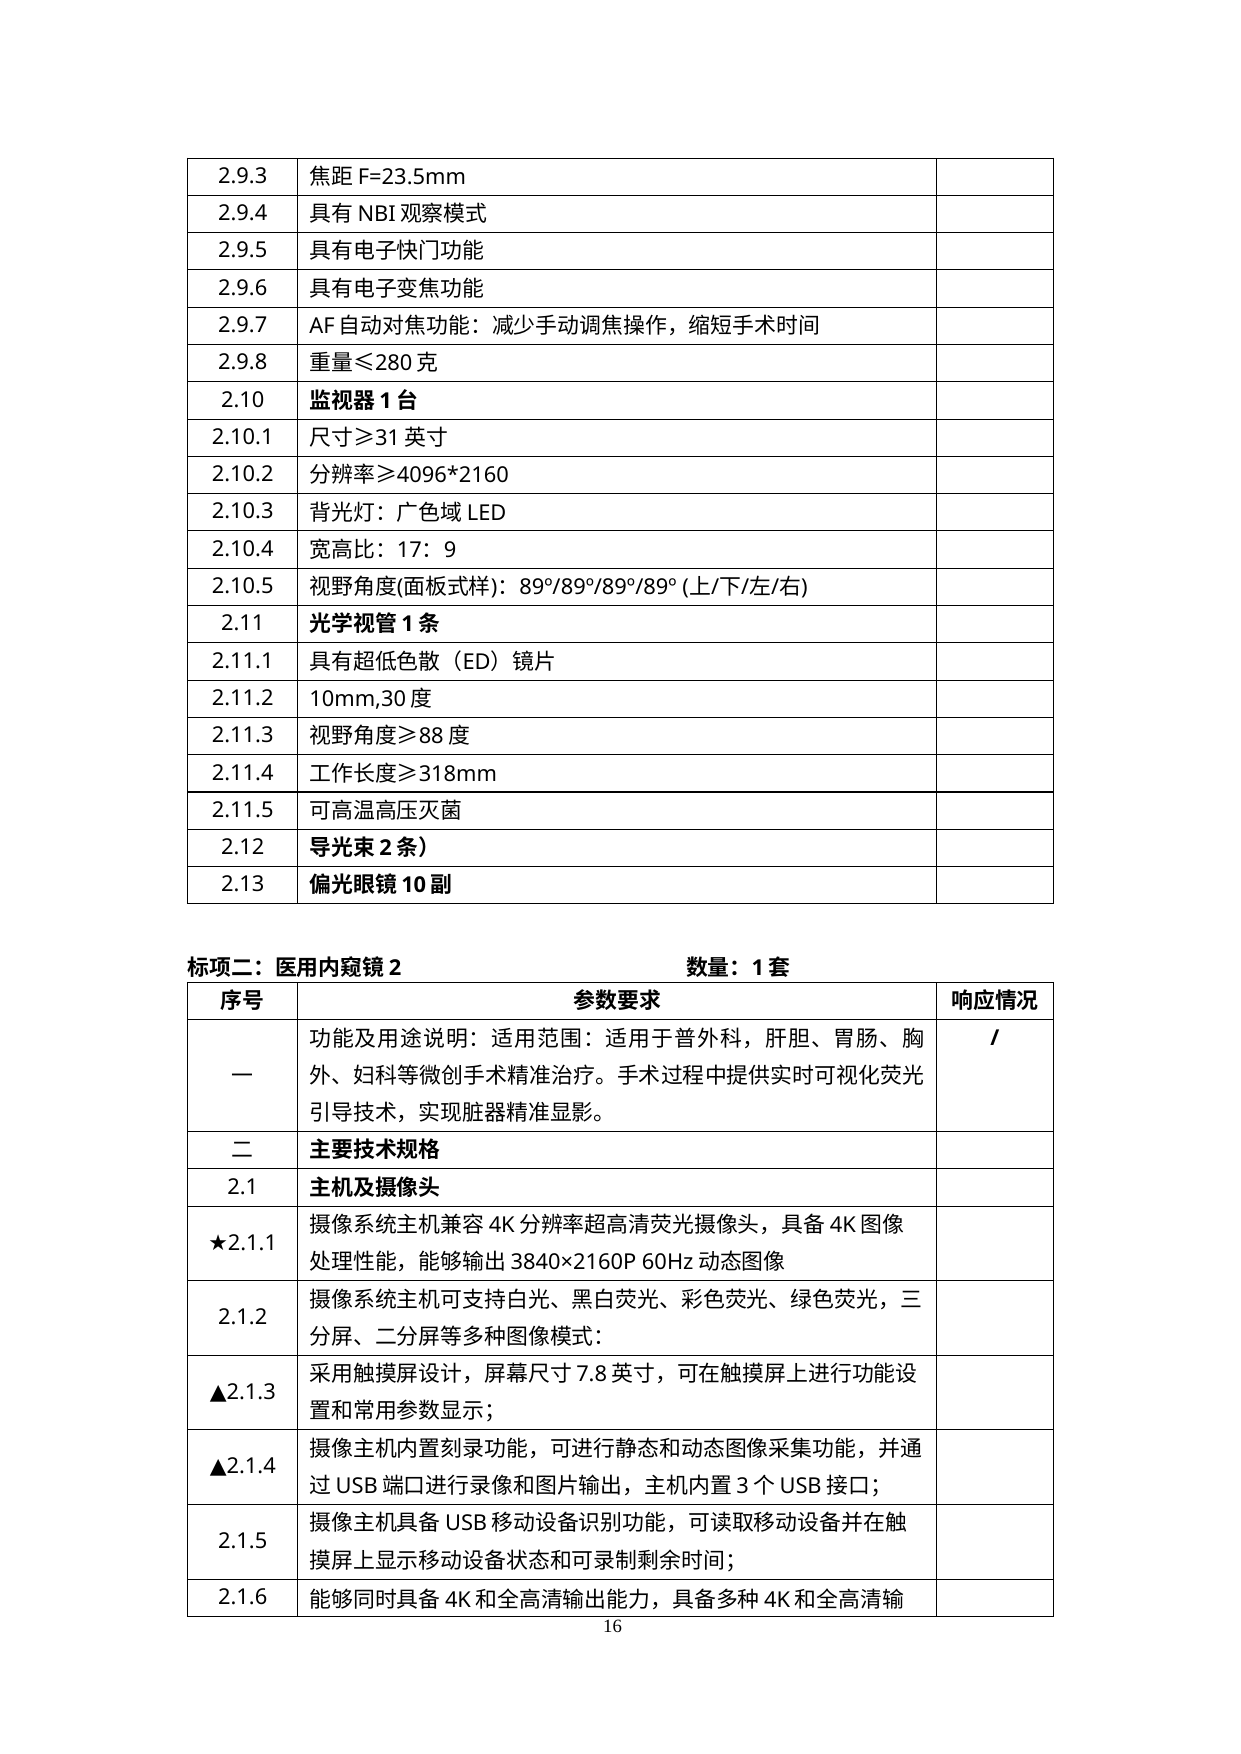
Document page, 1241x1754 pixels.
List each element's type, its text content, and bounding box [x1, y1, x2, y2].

table_cell [937, 569, 1053, 605]
table_cell 2.10.2 [188, 457, 297, 493]
table_cell [937, 270, 1053, 307]
table_cell [937, 1207, 1053, 1280]
table_cell [937, 718, 1053, 754]
table_cell [937, 1580, 1053, 1616]
table_cell [937, 867, 1053, 903]
table_cell 主机及摄像头 [298, 1169, 936, 1206]
table_cell / [937, 1020, 1053, 1131]
table_cell ★2.1.1 [188, 1207, 297, 1280]
table_cell 2.11.3 [188, 718, 297, 754]
table_cell 摄像主机具备USB移动设备识别功能，可读取移动设备并在触摸屏上显示移动设备状态和可录制剩余时间； [298, 1505, 936, 1578]
table_cell 2.1.5 [188, 1505, 297, 1578]
table_cell 2.9.7 [188, 308, 297, 344]
table_cell 2.10 [188, 382, 297, 418]
table_cell 一 [188, 1020, 297, 1131]
table_header 参数要求 [298, 983, 936, 1019]
table_cell 导光束2条） [298, 830, 936, 866]
table_cell 宽高比：17：9 [298, 531, 936, 568]
table_cell [937, 830, 1053, 866]
table_cell 光学视管1条 [298, 606, 936, 642]
table_header 响应情况 [937, 983, 1053, 1019]
table_cell [937, 196, 1053, 232]
table_cell 尺寸≥31英寸 [298, 420, 936, 456]
table_cell [937, 606, 1053, 642]
table_cell 2.9.3 [188, 159, 297, 195]
table_cell [937, 755, 1053, 791]
table_cell [937, 233, 1053, 269]
table_cell ▲2.1.4 [188, 1430, 297, 1504]
table_cell 2.9.5 [188, 233, 297, 269]
table_cell AF自动对焦功能：减少手动调焦操作，缩短手术时间 [298, 308, 936, 344]
table_cell 分辨率≥4096*2160 [298, 457, 936, 493]
table_cell 视野角度(面板式样)：89º/89º/89º/89º (上/下/左/右) [298, 569, 936, 605]
table_cell [937, 1132, 1053, 1168]
table_cell [937, 643, 1053, 679]
table_cell 2.10.5 [188, 569, 297, 605]
table_cell [937, 494, 1053, 530]
table_cell 2.9.4 [188, 196, 297, 232]
table_cell [937, 382, 1053, 418]
table_cell 2.10.1 [188, 420, 297, 456]
table_cell 2.11.2 [188, 681, 297, 717]
table_cell [937, 531, 1053, 568]
text 标项二：医用内窥镜2 数量：1套 [187, 949, 1053, 982]
table_cell 2.9.6 [188, 270, 297, 307]
table_cell [937, 1356, 1053, 1429]
table_cell 2.12 [188, 830, 297, 866]
table_cell 2.10.3 [188, 494, 297, 530]
table_cell 2.1.2 [188, 1281, 297, 1355]
table_cell 2.11.5 [188, 793, 297, 829]
table_cell [937, 457, 1053, 493]
table_cell 2.10.4 [188, 531, 297, 568]
table_cell 具有超低色散（ED）镜片 [298, 643, 936, 679]
table_cell 采用触摸屏设计，屏幕尺寸7.8英寸，可在触摸屏上进行功能设置和常用参数显示； [298, 1356, 936, 1429]
table_cell 工作长度≥318mm [298, 755, 936, 791]
table_cell ▲2.1.3 [188, 1356, 297, 1429]
table_cell [937, 1281, 1053, 1355]
table_cell [937, 1430, 1053, 1504]
table_cell 焦距 F=23.5mm [298, 159, 936, 195]
table_cell 具有NBI观察模式 [298, 196, 936, 232]
table_cell 摄像系统主机兼容4K分辨率超高清荧光摄像头，具备4K图像处理性能，能够输出3840×2160P 60Hz动态图像 [298, 1207, 936, 1280]
table_cell 2.1 [188, 1169, 297, 1206]
table_header 序号 [188, 983, 297, 1019]
table_cell 2.11 [188, 606, 297, 642]
table_cell 摄像系统主机可支持白光、黑白荧光、彩色荧光、绿色荧光，三分屏、二分屏等多种图像模式： [298, 1281, 936, 1355]
table_cell 具有电子变焦功能 [298, 270, 936, 307]
table_cell 2.9.8 [188, 345, 297, 381]
table_cell 2.1.6 [188, 1580, 297, 1616]
table_cell [937, 1505, 1053, 1578]
table_cell 二 [188, 1132, 297, 1168]
table_cell [937, 308, 1053, 344]
table_cell 监视器1台 [298, 382, 936, 418]
table_cell 2.11.1 [188, 643, 297, 679]
table_cell 可高温高压灭菌 [298, 793, 936, 829]
table_cell 主要技术规格 [298, 1132, 936, 1168]
table_cell 10mm,30度 [298, 681, 936, 717]
table_cell 功能及用途说明：适用范围：适用于普外科，肝胆、胃肠、胸外、妇科等微创手术精准治疗。手术过程中提供实时可视化荧光引导技术，实现脏器精准显影。 [298, 1020, 936, 1131]
table_cell 2.11.4 [188, 755, 297, 791]
table_cell 具有电子快门功能 [298, 233, 936, 269]
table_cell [298, 1580, 936, 1616]
table_cell 重量≤280克 [298, 345, 936, 381]
table_cell [937, 345, 1053, 381]
table_cell 2.13 [188, 867, 297, 903]
table_cell 视野角度≥88度 [298, 718, 936, 754]
table_cell [937, 420, 1053, 456]
table_cell 偏光眼镜10副 [298, 867, 936, 903]
table_cell [937, 681, 1053, 717]
table_cell [937, 1169, 1053, 1206]
table_cell [937, 159, 1053, 195]
table_cell [937, 793, 1053, 829]
table_cell 背光灯：广色域LED [298, 494, 936, 530]
table_cell 摄像主机内置刻录功能，可进行静态和动态图像采集功能，并通过USB端口进行录像和图片输出，主机内置3个USB接口； [298, 1430, 936, 1504]
